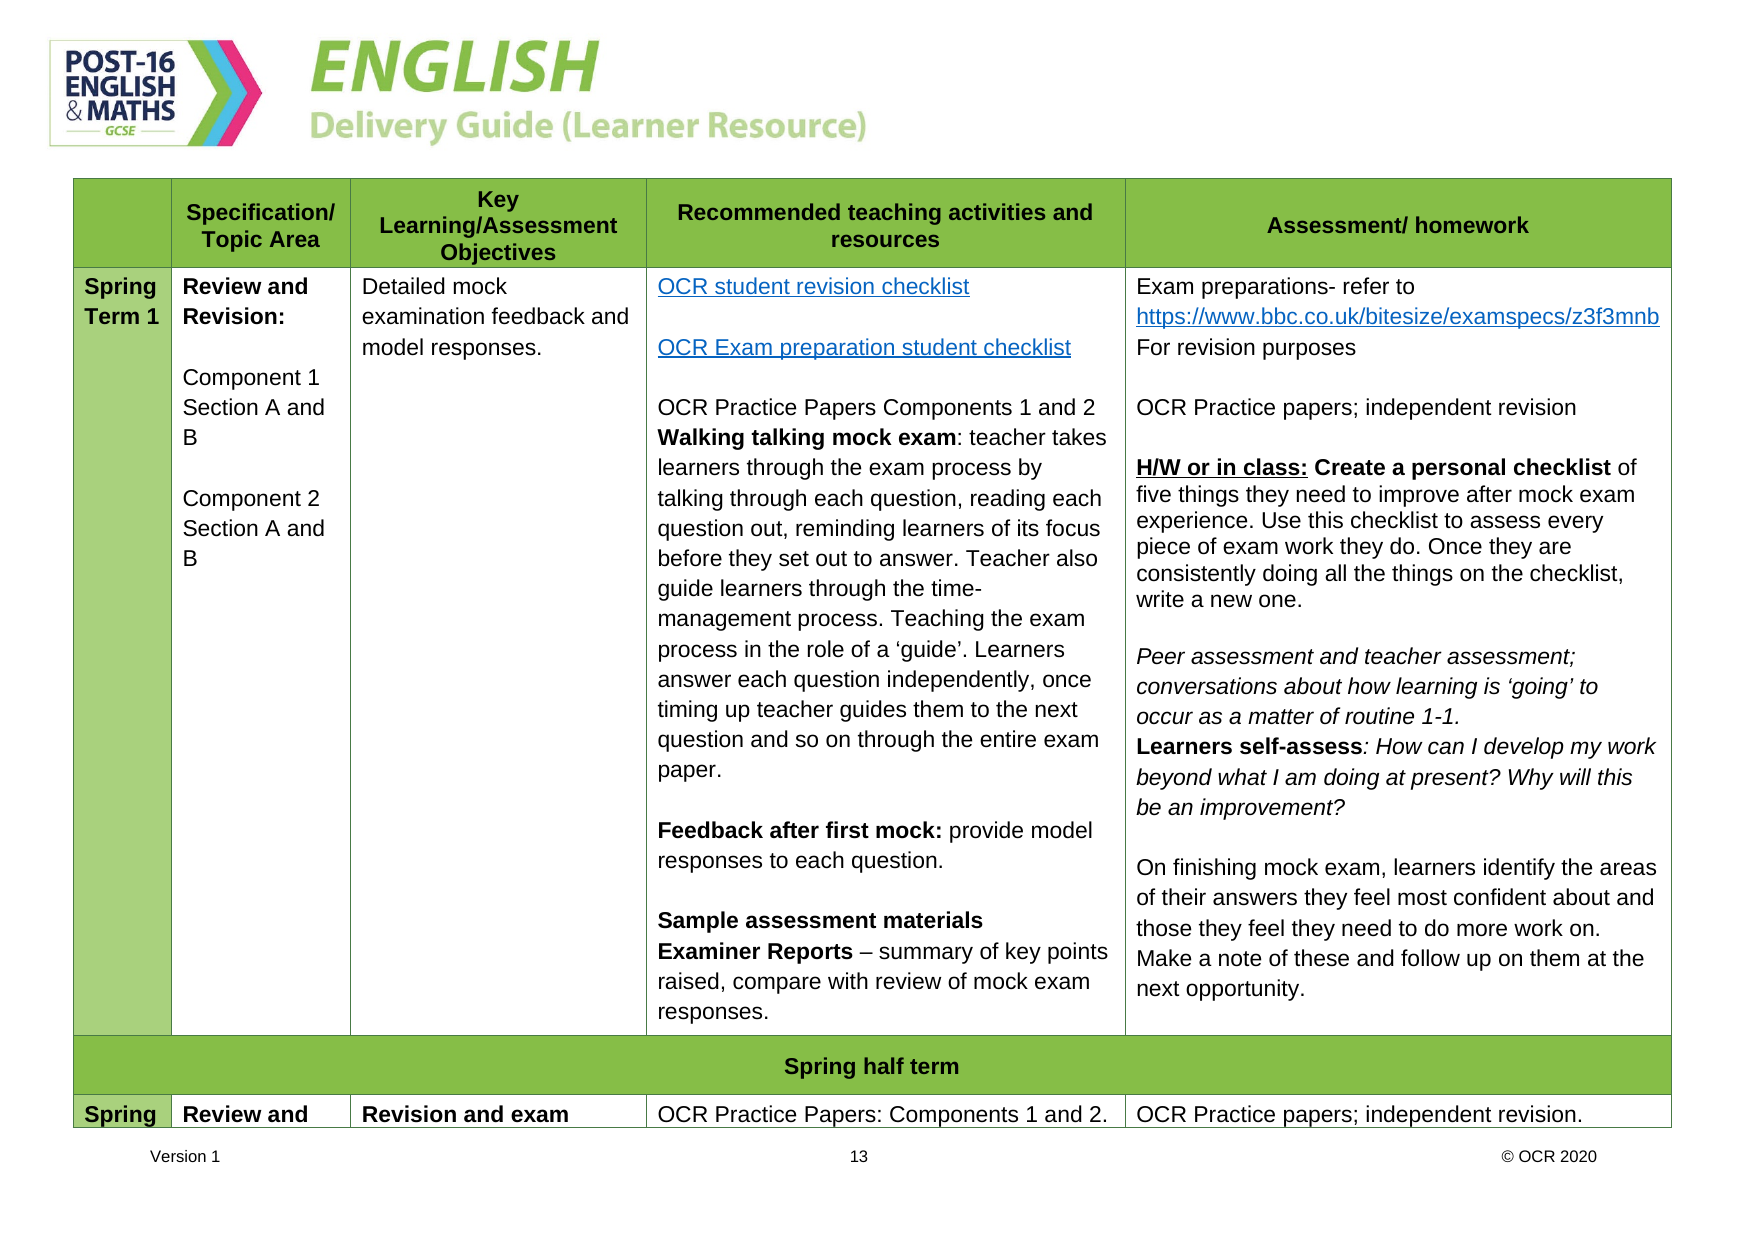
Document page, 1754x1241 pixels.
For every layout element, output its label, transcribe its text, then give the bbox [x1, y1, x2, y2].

table_header [74, 179, 171, 267]
table_cell Spring Term 2 [74, 1095, 171, 1127]
table_cell OCR Practice Papers: Components 1 and 2. [647, 1095, 1125, 1127]
picture [3, 2, 1744, 174]
table_cell OCR student revision checklist OCR Exam preparation student checklist OCR Practice Papers Components 1 and 2 Walking talking mock exam: teacher takes learners through the exam process by talking through each question, reading each question out, reminding learners of its focus before they set out to answer. Teacher also guide learners through the time-management process. Teaching the exam process in the role of a ‘guide’. Learners answer each question independently, once timing up teacher guides them to the next question and so on through the entire exam paper. Feedback after first mock: provide model responses to each question. Sample assessment materials Examiner Reports – summary of key points raised, compare with review of mock exam responses. [647, 268, 1125, 1035]
table_cell Detailed mock examination feedback and model responses. [351, 268, 646, 1035]
table_cell Review and Revision: Component 1 Section A and B Component 2 Section A and B [172, 268, 350, 1035]
table_cell Spring Term 1 [74, 268, 171, 1035]
table_header Key Learning/Assessment Objectives [351, 179, 646, 267]
table_header Specification/ Topic Area [172, 179, 350, 267]
table_cell Spring half term [74, 1036, 1671, 1094]
table_header Assessment/ homework [1126, 179, 1671, 267]
table_header Recommended teaching activities and resources [647, 179, 1125, 267]
table_cell Exam preparations- refer to https://www.bbc.co.uk/bitesize/examspecs/z3f3mnb For revision purposes OCR Practice papers; independent revision H/W or in class: Create a personal checklist of five things they need to improve after mock exam experience. Use this checklist to assess every piece of exam work they do. Once they are consistently doing all the things on the checklist, write a new one. Peer assessment and teacher assessment; conversations about how learning is ‘going’ to occur as a matter of routine 1-1. Learners self-assess: How can I develop my work beyond what I am doing at present? Why will this be an improvement? On finishing mock exam, learners identify the areas of their answers they feel most confident about and those they feel they need to do more work on. Make a note of these and follow up on them at the next opportunity. [1126, 268, 1671, 1035]
table_cell Review and Revision: Component 01 Component 02 [172, 1095, 350, 1127]
table_cell Revision and exam preparation for Component 01 and 02. [351, 1095, 646, 1127]
